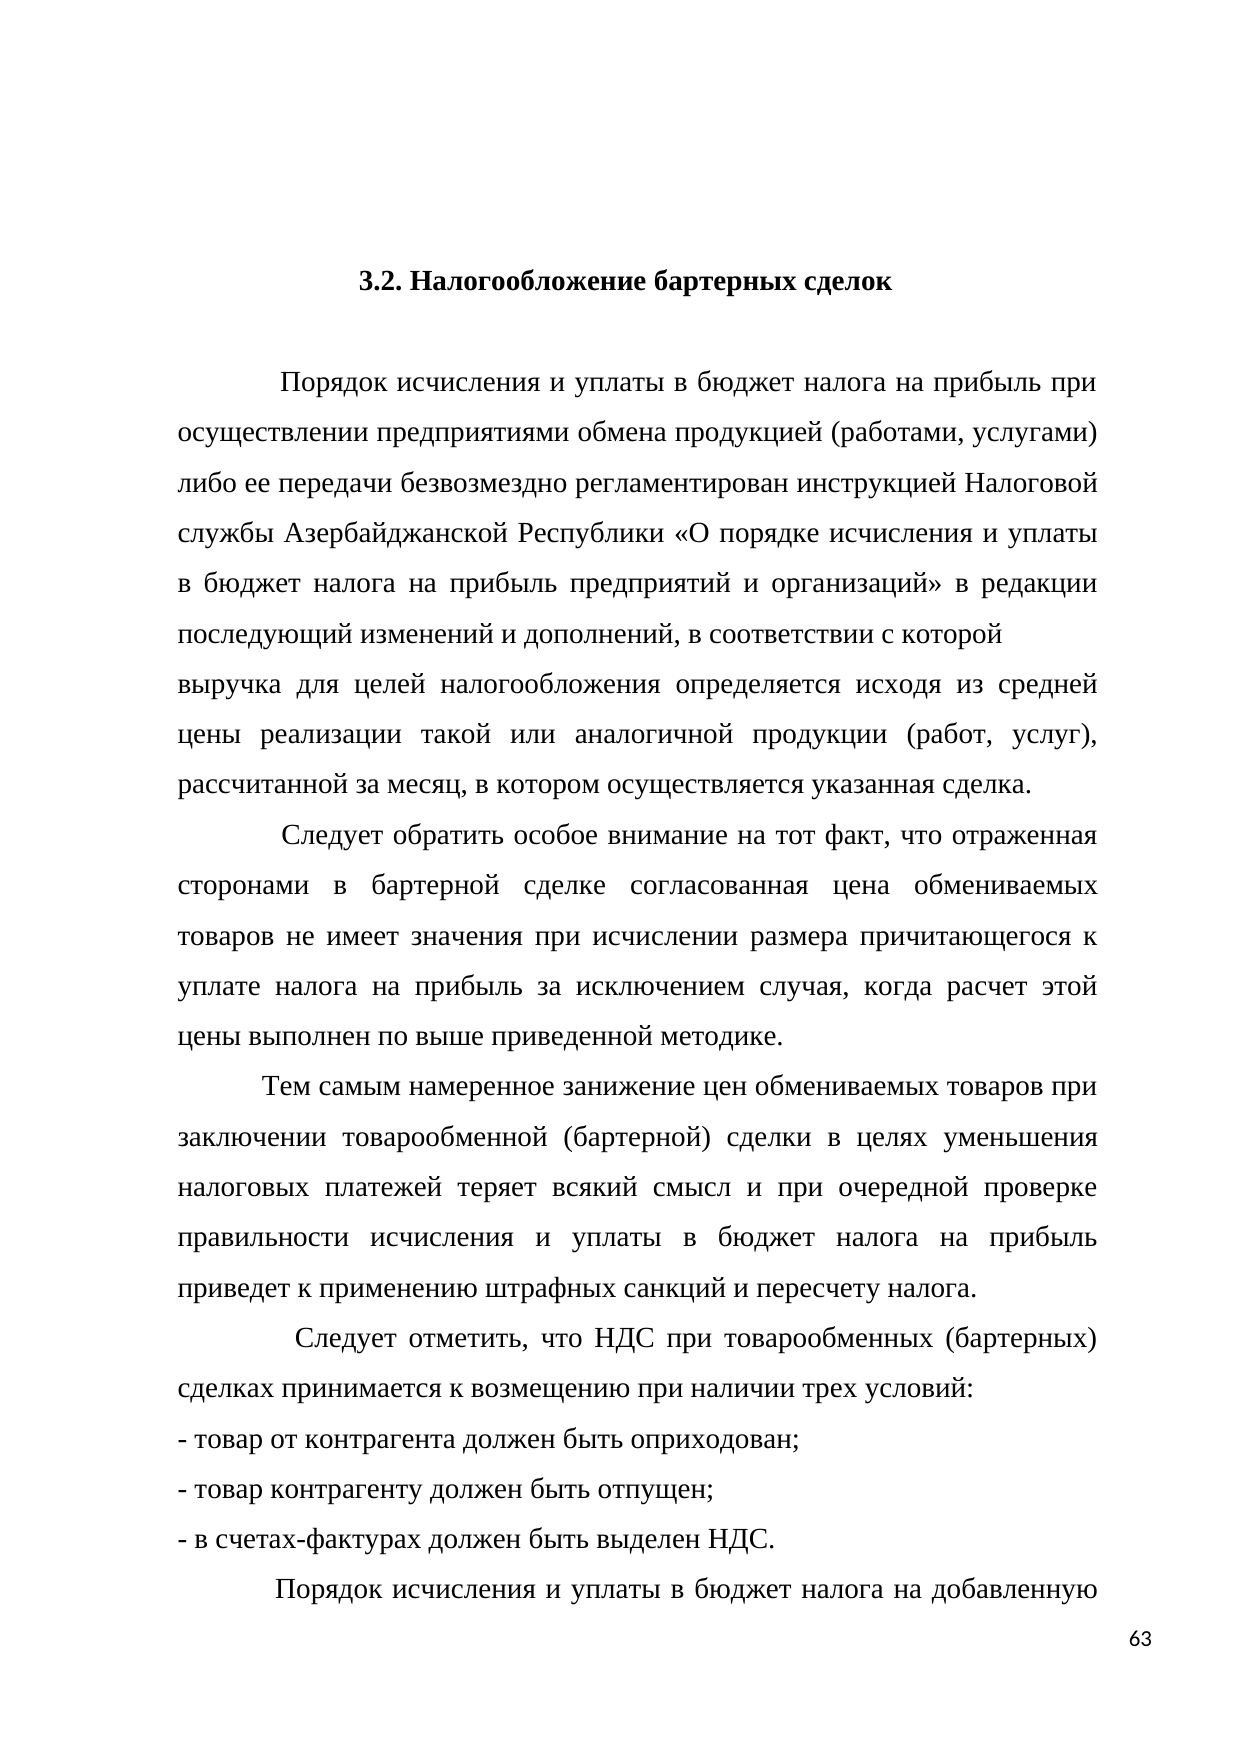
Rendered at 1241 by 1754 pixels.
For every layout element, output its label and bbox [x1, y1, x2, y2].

table_cell [166, 118, 1110, 1605]
